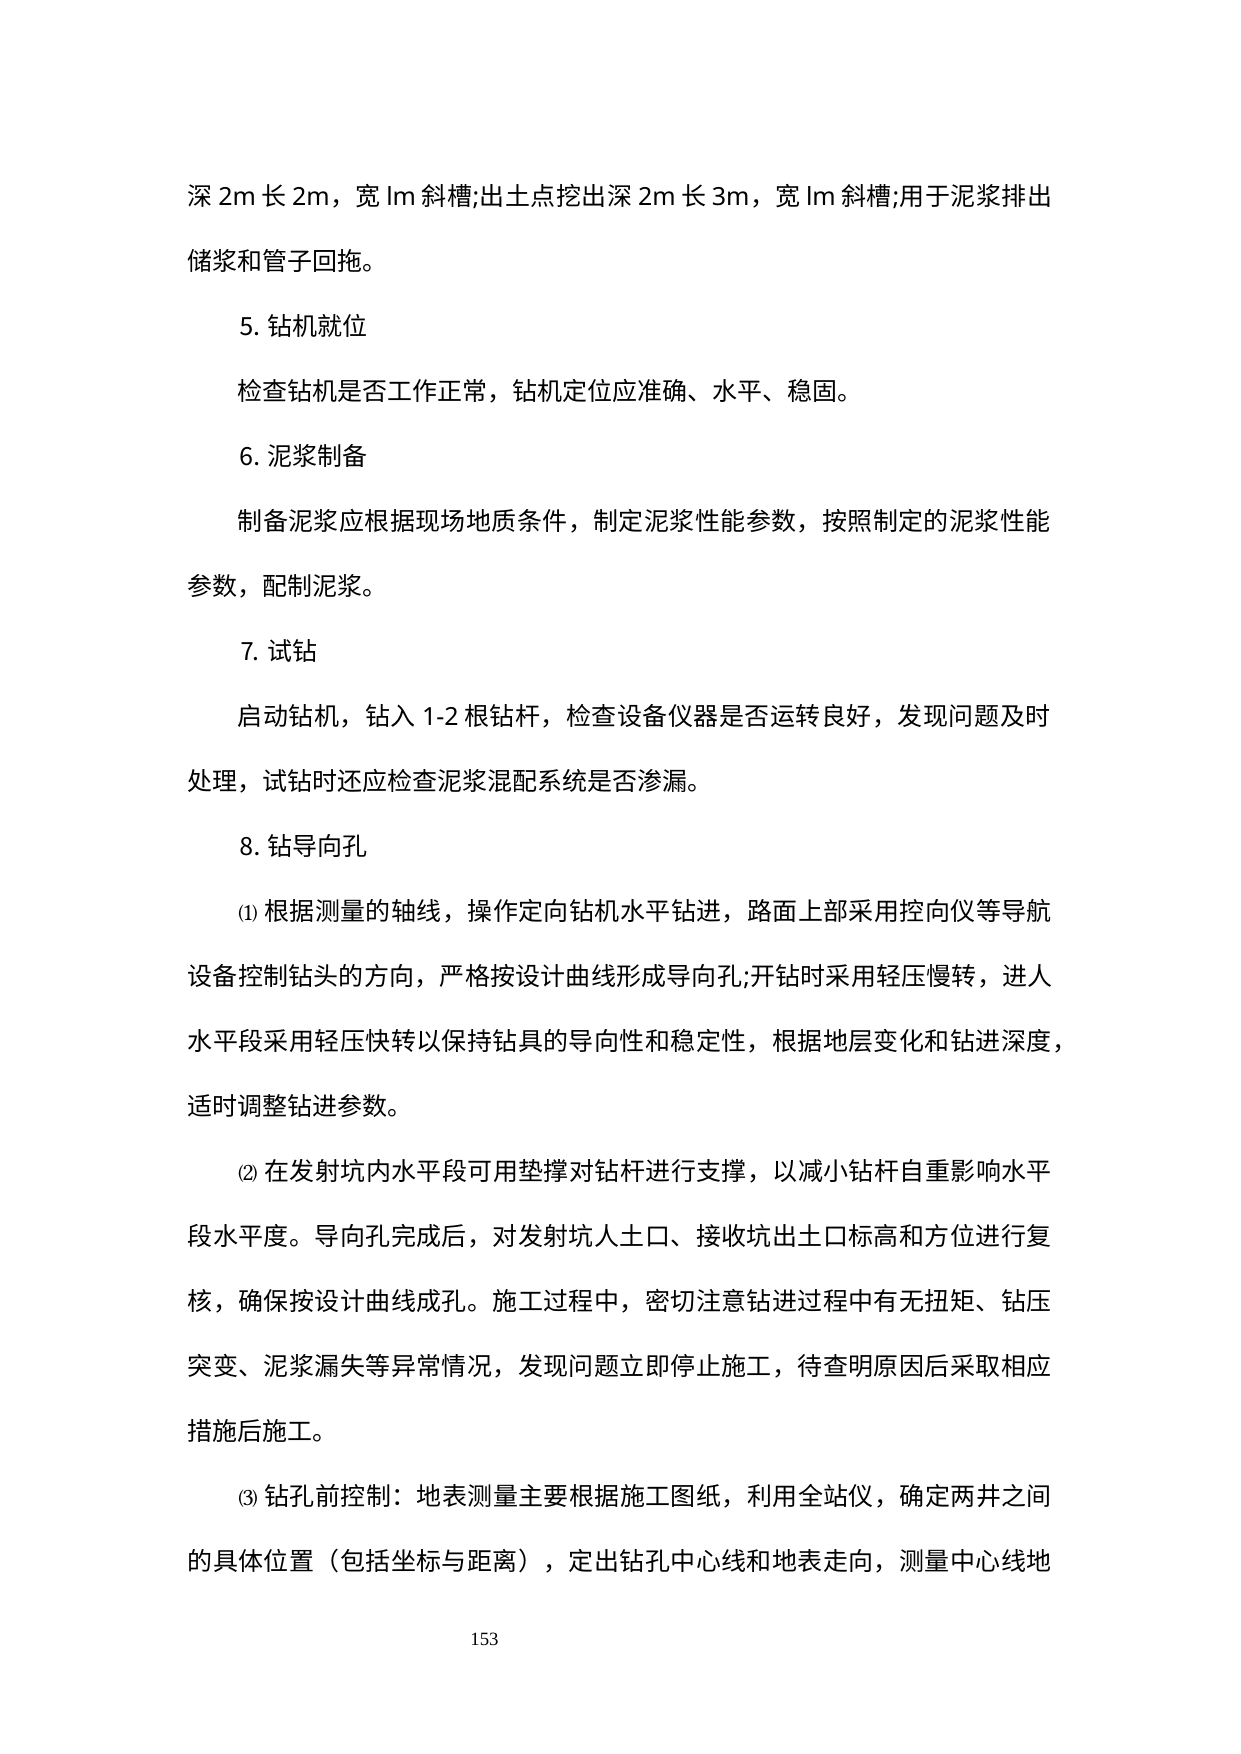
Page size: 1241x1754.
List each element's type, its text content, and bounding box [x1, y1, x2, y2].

text ⒌钻机就位 [187, 292, 1053, 357]
text ⑵在发射坑内水平段可用垫撑对钻杆进行支撑，以减小钻杆自重影响水平段水平度。导向孔完成后，对发射坑人土口、接收坑出土口标高和方位进行复核，确保按设计曲线成孔。施工过程中，密切注意钻进过程中有无扭矩、钻压突变、泥浆漏失等异常情况，发现问题立即停止施工，待查明原因后采取相应措施后施工。 [187, 1137, 1053, 1462]
text ⒍泥浆制备 [187, 422, 1053, 487]
text ⑴根据测量的轴线，操作定向钻机水平钻进，路面上部采用控向仪等导航设备控制钻头的方向，严格按设计曲线形成导向孔;开钻时采用轻压慢转，进人水平段采用轻压快转以保持钻具的导向性和稳定性，根据地层变化和钻进深度，适时调整钻进参数。 [187, 877, 1053, 1137]
text ⒎试钻 [187, 617, 1053, 682]
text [187, 162, 1053, 292]
text ⒏钻导向孔 [187, 812, 1053, 877]
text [187, 1462, 1053, 1592]
text 制备泥浆应根据现场地质条件，制定泥浆性能参数，按照制定的泥浆性能参数，配制泥浆。 [187, 487, 1053, 617]
text 启动钻机，钻入1-2根钻杆，检查设备仪器是否运转良好，发现问题及时处理，试钻时还应检查泥浆混配系统是否渗漏。 [187, 682, 1053, 812]
text 检查钻机是否工作正常，钻机定位应准确、水平、稳固。 [187, 357, 1053, 422]
